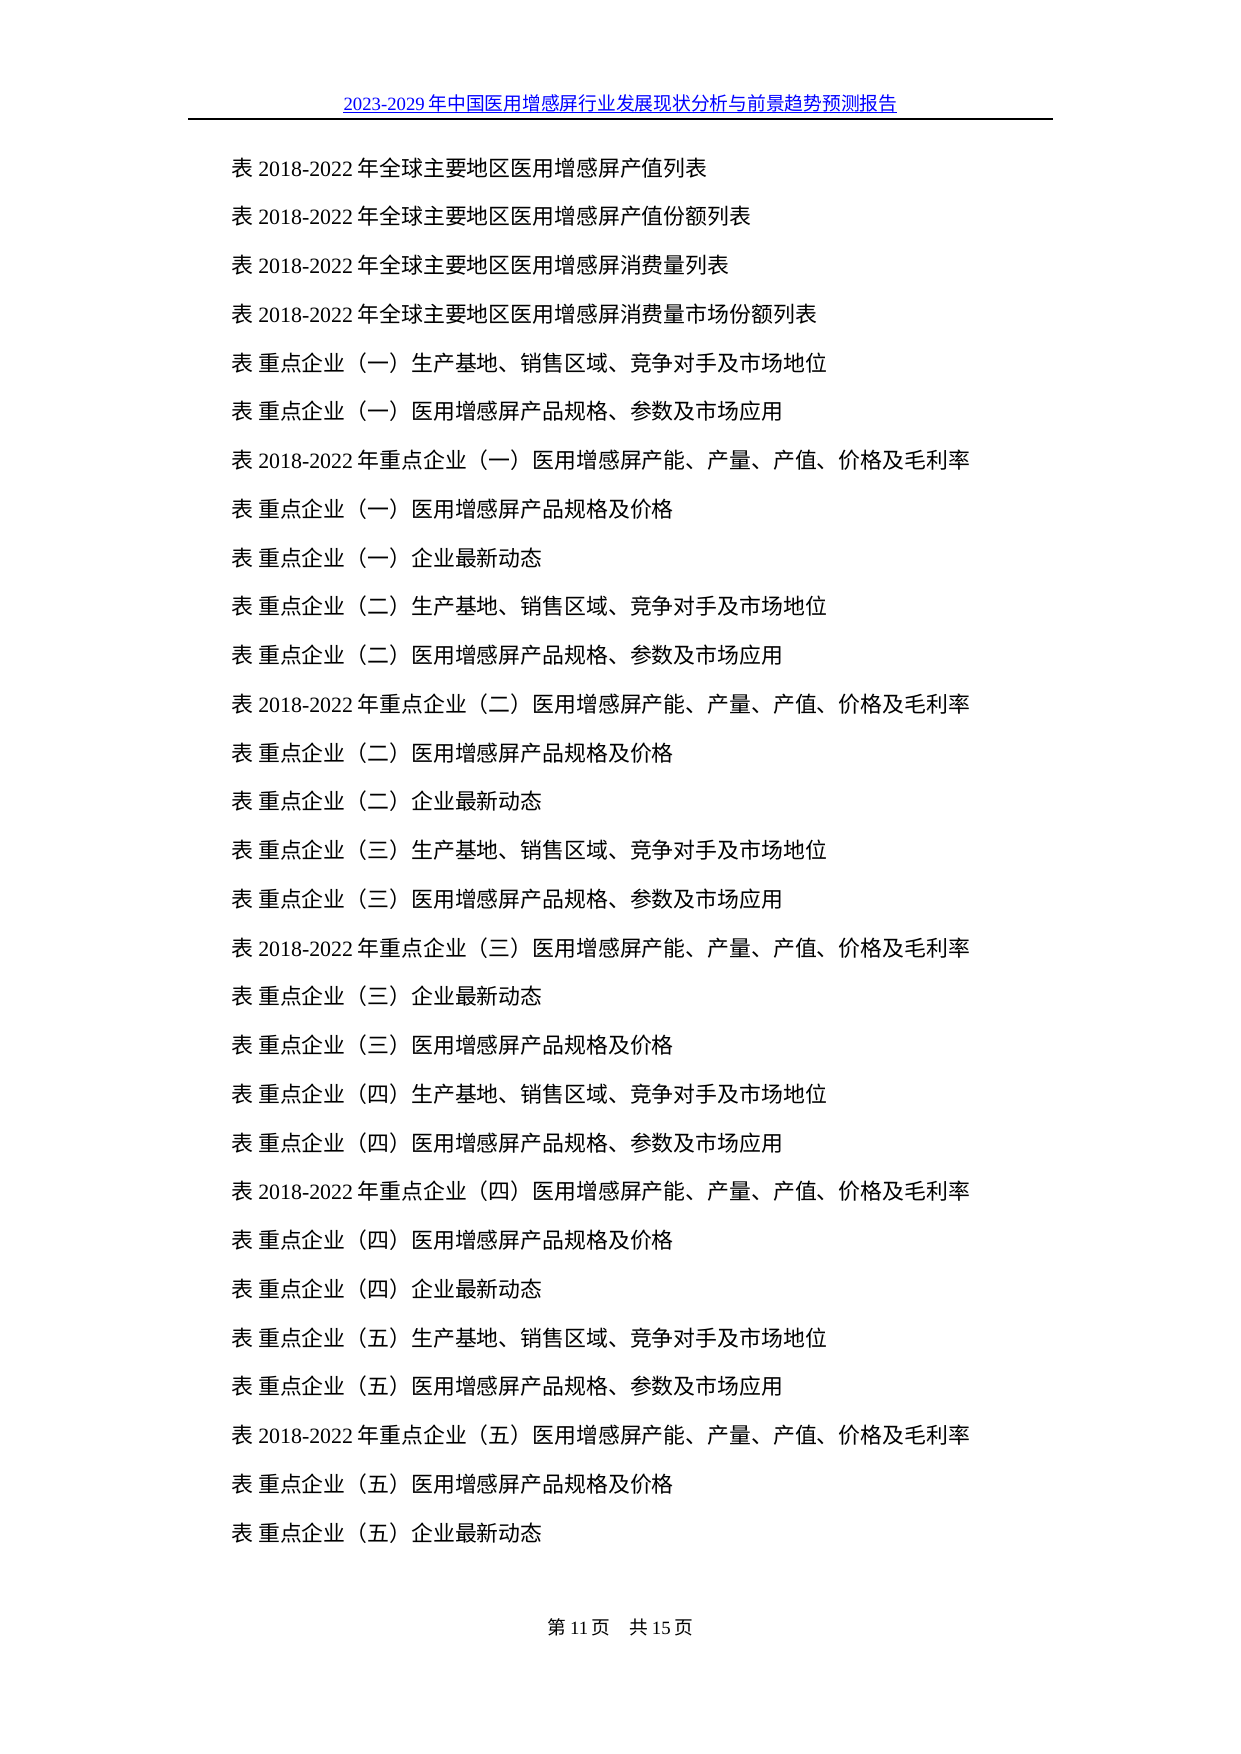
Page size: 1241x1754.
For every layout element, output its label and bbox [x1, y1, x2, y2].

text [187, 150, 1053, 1548]
